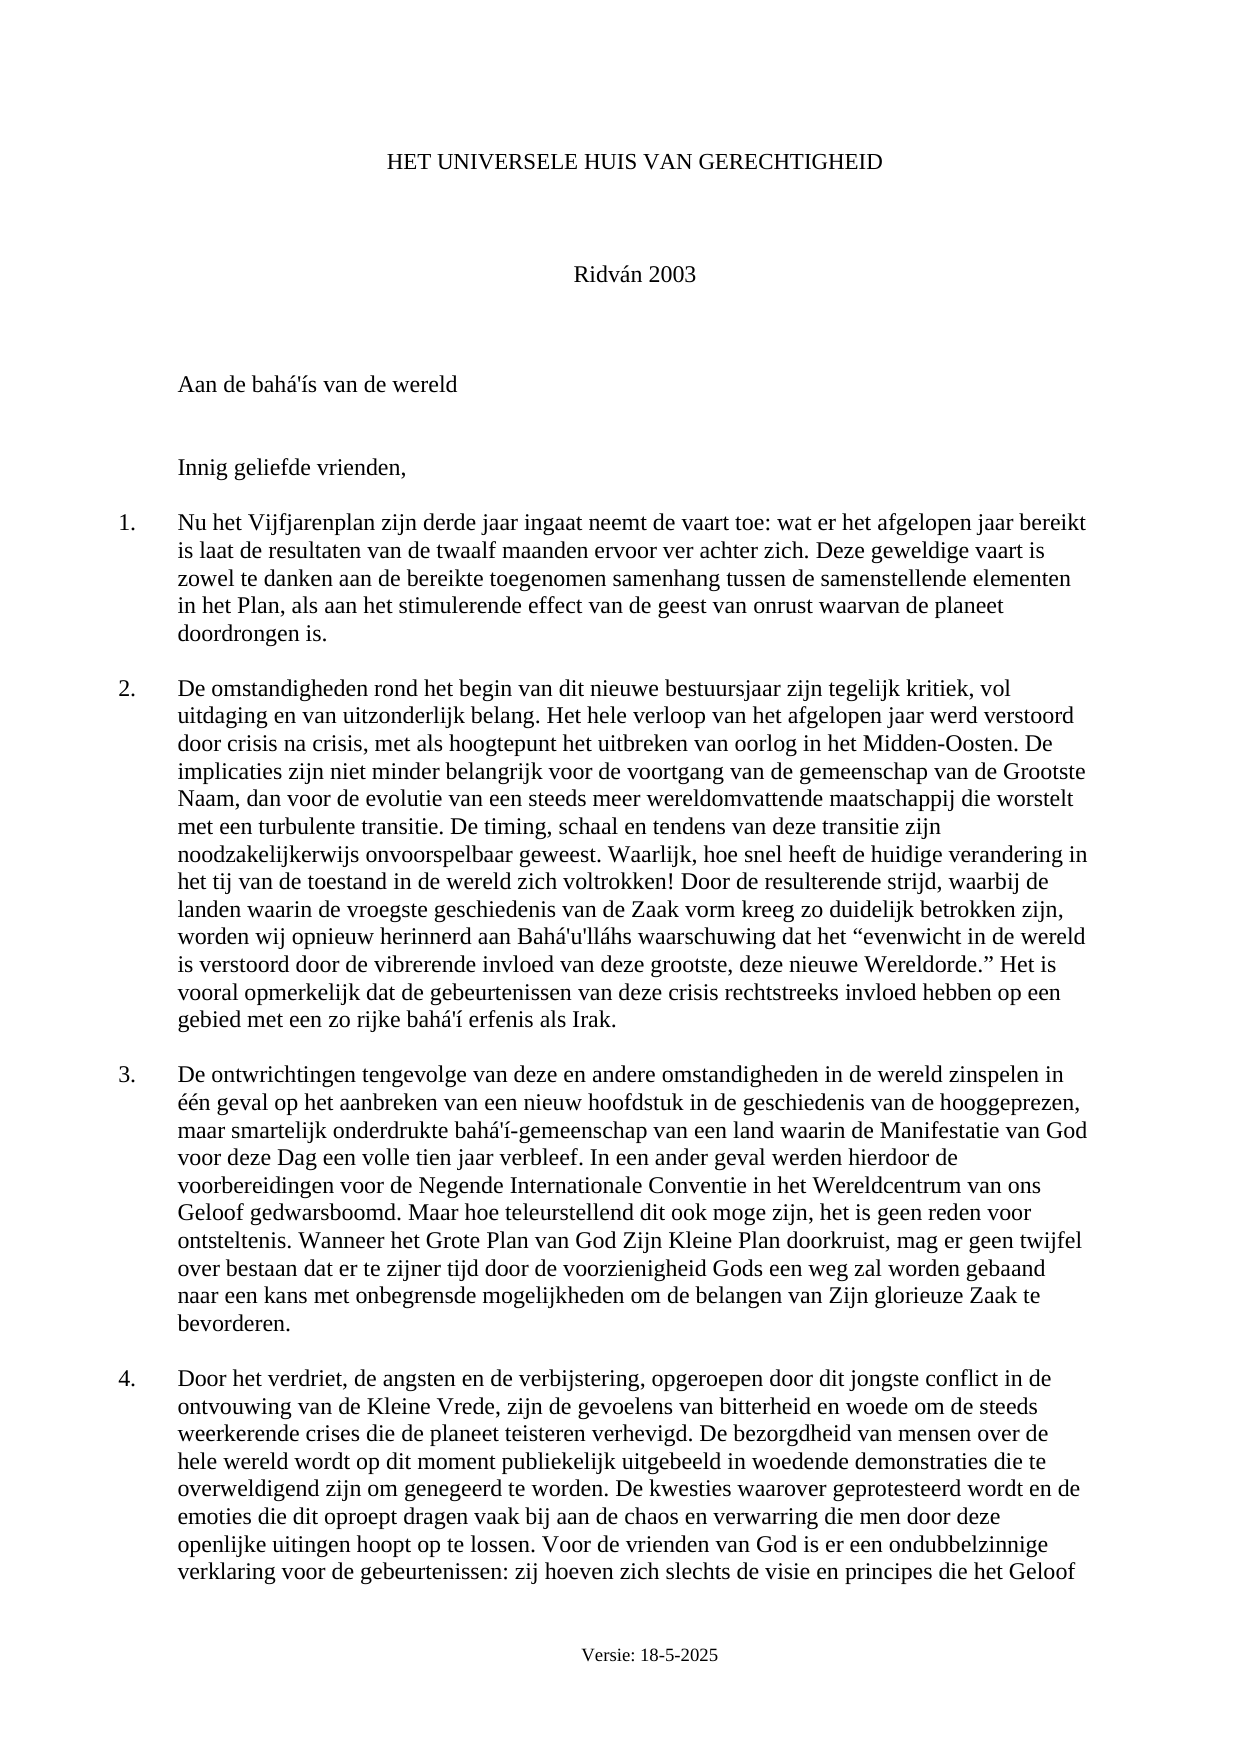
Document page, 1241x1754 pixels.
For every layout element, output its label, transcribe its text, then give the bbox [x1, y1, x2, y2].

list Nu het Vijfjarenplan zijn derde jaar ingaat neemt de vaart toe: wat er het afgelopen jaar bereikt is laat de resultaten van de twaalf maanden ervoor ver achter zich. Deze geweldige vaart is zowel te danken aan de bereikte toegenomen samenhang tussen de samenstellende elementen in het Plan, als aan het stimulerende effect van de geest van onrust waarvan de planeet doordrongen is. [118, 508, 1092, 646]
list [118, 1364, 1092, 1585]
text Innig geliefde vrienden, [177, 453, 1092, 481]
list De omstandigheden rond het begin van dit nieuwe bestuursjaar zijn tegelijk kritiek, vol uitdaging en van uitzonderlijk belang. Het hele verloop van het afgelopen jaar werd verstoord door crisis na crisis, met als hoogtepunt het uitbreken van oorlog in het Midden-Oosten. De implicaties zijn niet minder belangrijk voor de voortgang van de gemeenschap van de Grootste Naam, dan voor de evolutie van een steeds meer wereldomvattende maatschappij die worstelt met een turbulente transitie. De timing, schaal en tendens van deze transitie zijn noodzakelijkerwijs onvoorspelbaar geweest. Waarlijk, hoe snel heeft de huidige verandering in het tij van de toestand in de wereld zich voltrokken! Door de resulterende strijd, waarbij de landen waarin de vroegste geschiedenis van de Zaak vorm kreeg zo duidelijk betrokken zijn, worden wij opnieuw herinnerd aan Bahá'u'lláhs waarschuwing dat het “evenwicht in de wereld is verstoord door de vibrerende invloed van deze grootste, deze nieuwe Wereldorde.” Het is vooral opmerkelijk dat de gebeurtenissen van deze crisis rechtstreeks invloed hebben op een gebied met een zo rijke bahá'í erfenis als Irak. [118, 674, 1092, 1033]
text Aan de bahá'ís van de wereld [177, 370, 1092, 398]
list De ontwrichtingen tengevolge van deze en andere omstandigheden in de wereld zinspelen in één geval op het aanbreken van een nieuw hoofdstuk in de geschiedenis van de hooggeprezen, maar smartelijk onderdrukte bahá'í-gemeenschap van een land waarin de Manifestatie van God voor deze Dag een volle tien jaar verbleef. In een ander geval werden hierdoor de voorbereidingen voor de Negende Internationale Conventie in het Wereldcentrum van ons Geloof gedwarsboomd. Maar hoe teleurstellend dit ook moge zijn, het is geen reden voor ontsteltenis. Wanneer het Grote Plan van God Zijn Kleine Plan doorkruist, mag er geen twijfel over bestaan dat er te zijner tijd door de voorzienigheid Gods een weg zal worden gebaand naar een kans met onbegrensde mogelijkheden om de belangen van Zijn glorieuze Zaak te bevorderen. [118, 1060, 1092, 1336]
text Ridván 2003 [177, 260, 1092, 287]
